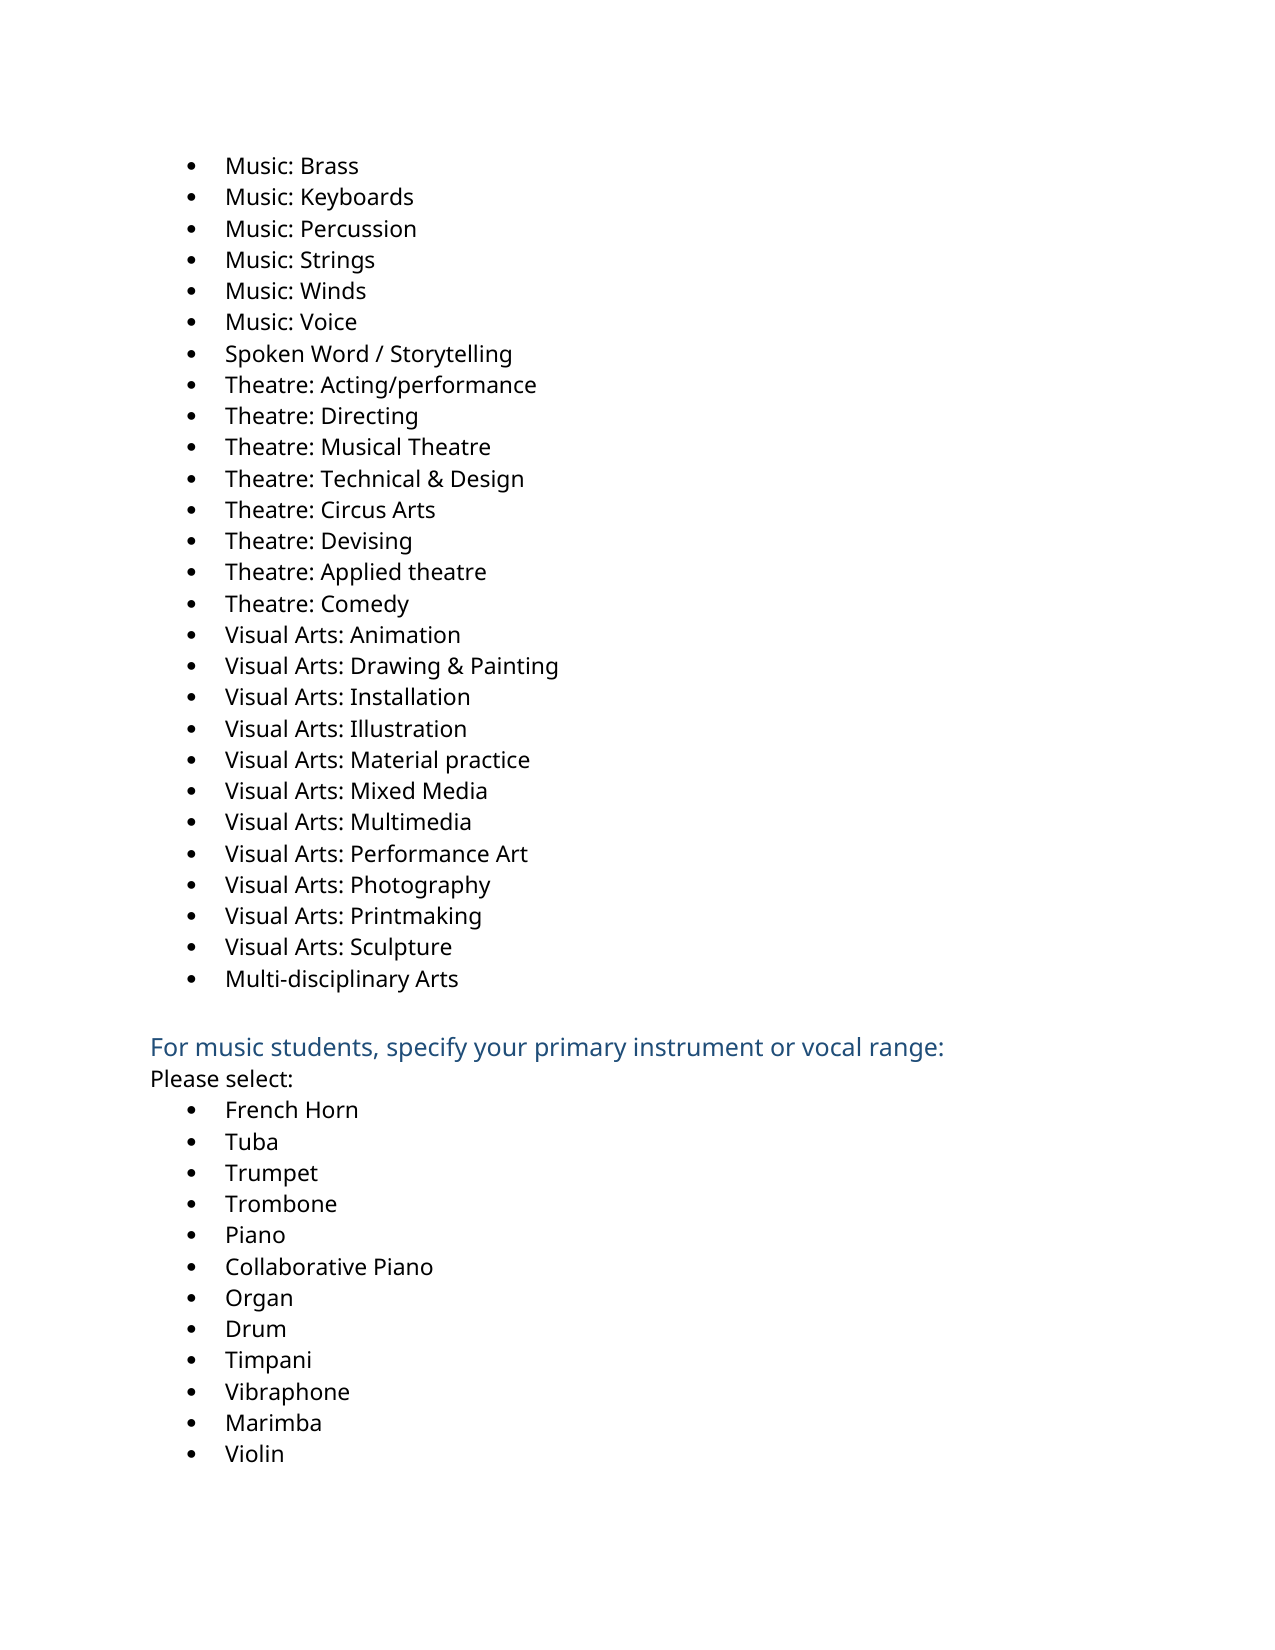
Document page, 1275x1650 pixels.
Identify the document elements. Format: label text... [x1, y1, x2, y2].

list Piano [187, 1219, 1125, 1251]
list Organ [187, 1282, 1125, 1313]
list Music: Voice [187, 306, 1125, 337]
list Music: Brass [187, 150, 1125, 181]
list Violin [187, 1438, 1125, 1469]
list Visual Arts: Illustration [187, 712, 1125, 744]
list Collaborative Piano [187, 1251, 1125, 1282]
list Spoken Word / Storytelling [187, 337, 1125, 369]
list Theatre: Technical & Design [187, 462, 1125, 494]
list Visual Arts: Photography [187, 869, 1125, 900]
list Visual Arts: Sculpture [187, 931, 1125, 962]
list Visual Arts: Drawing & Painting [187, 650, 1125, 681]
list Theatre: Applied theatre [187, 556, 1125, 587]
list Visual Arts: Performance Art [187, 837, 1125, 869]
list Theatre: Comedy [187, 587, 1125, 619]
list Music: Percussion [187, 212, 1125, 244]
list Marimba [187, 1407, 1125, 1438]
list Visual Arts: Mixed Media [187, 775, 1125, 806]
subtitle For music students, specify your primary instrument or vocal range: [150, 1029, 1125, 1063]
list Music: Winds [187, 275, 1125, 306]
list Visual Arts: Printmaking [187, 900, 1125, 931]
list Trumpet [187, 1157, 1125, 1188]
list Visual Arts: Installation [187, 681, 1125, 712]
list Visual Arts: Multimedia [187, 806, 1125, 837]
list Theatre: Directing [187, 400, 1125, 431]
list Timpani [187, 1344, 1125, 1376]
list Theatre: Circus Arts [187, 494, 1125, 525]
list Theatre: Musical Theatre [187, 431, 1125, 462]
list Tuba [187, 1126, 1125, 1157]
list French Horn [187, 1094, 1125, 1126]
list Visual Arts: Animation [187, 619, 1125, 650]
list Music: Strings [187, 244, 1125, 275]
list Theatre: Devising [187, 525, 1125, 556]
list Visual Arts: Material practice [187, 744, 1125, 775]
list Multi-disciplinary Arts [187, 962, 1125, 994]
text Please select: [150, 1063, 1125, 1094]
list Drum [187, 1313, 1125, 1344]
list Music: Keyboards [187, 181, 1125, 212]
list Theatre: Acting/performance [187, 369, 1125, 400]
list Vibraphone [187, 1376, 1125, 1407]
list Trombone [187, 1188, 1125, 1219]
